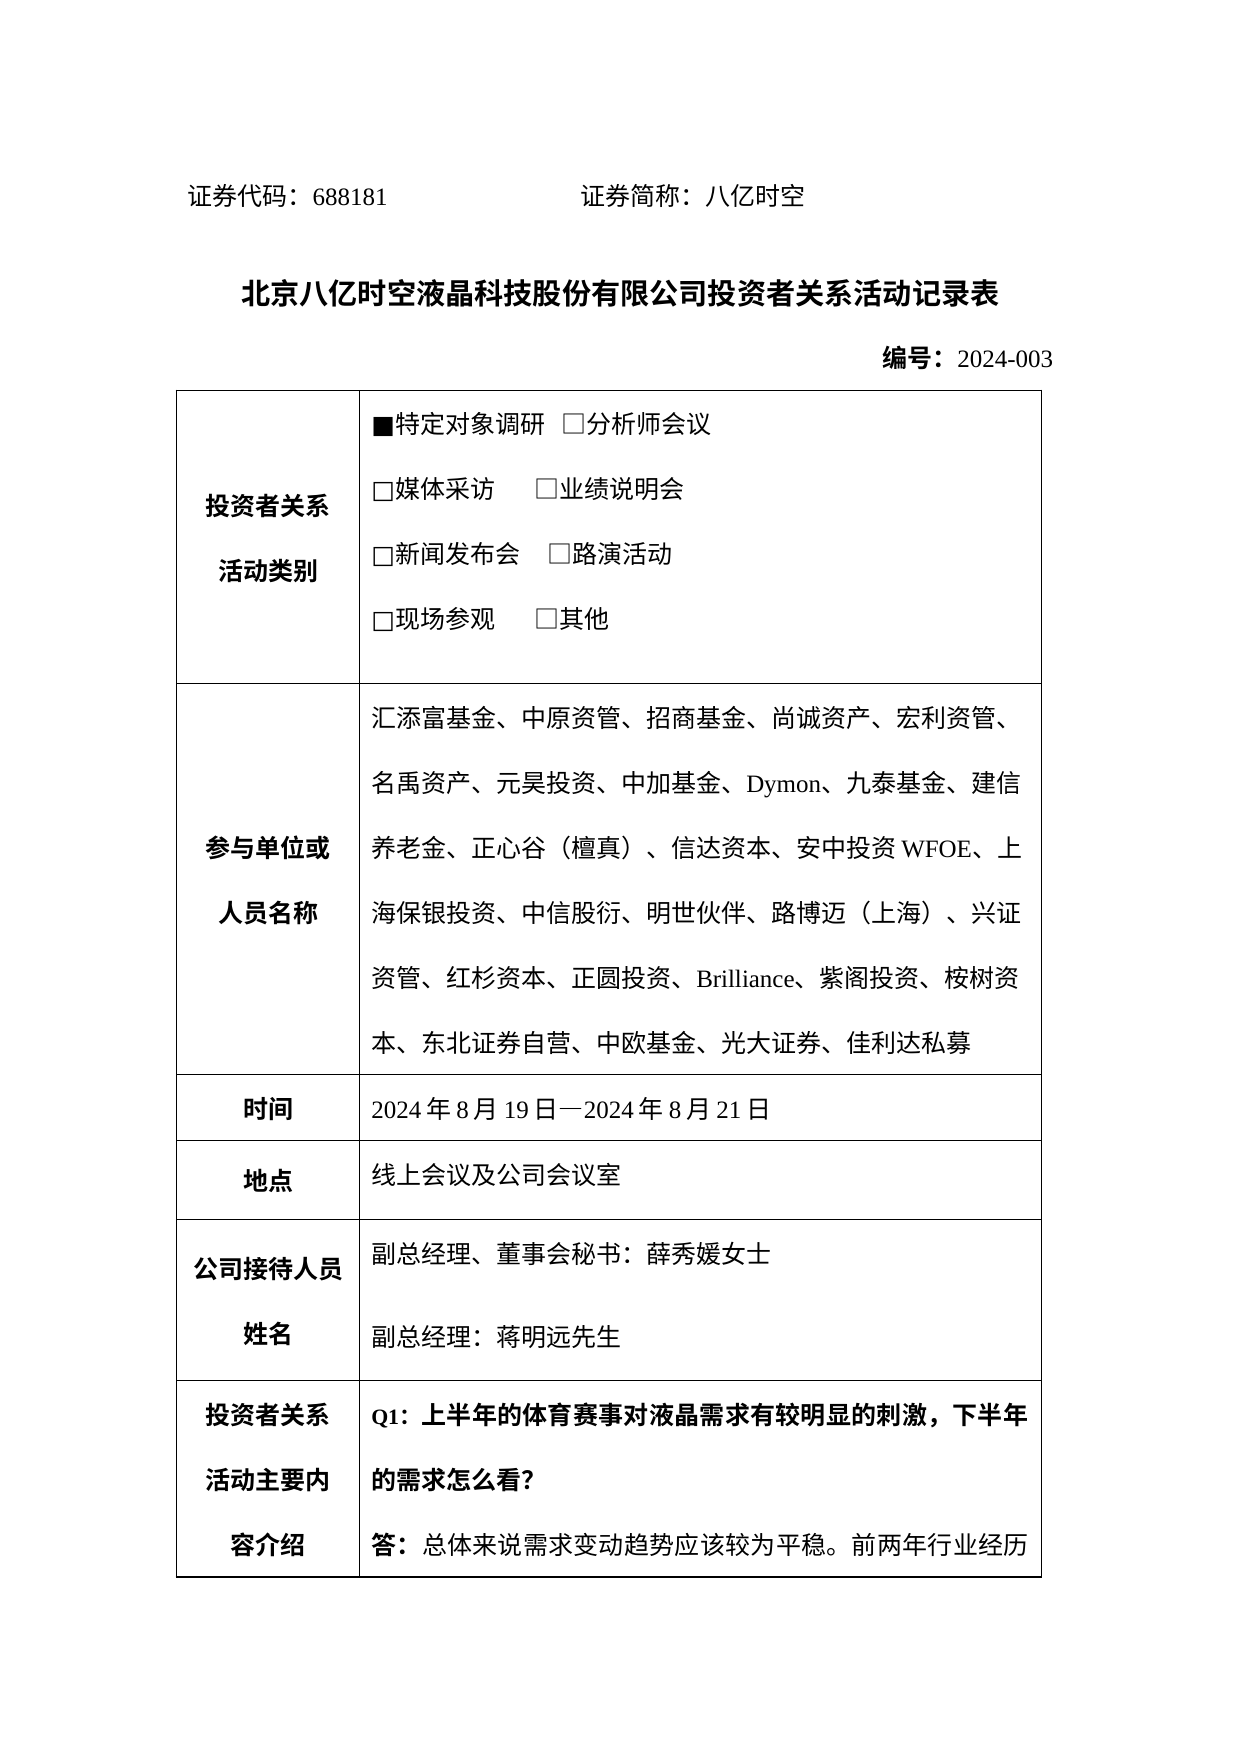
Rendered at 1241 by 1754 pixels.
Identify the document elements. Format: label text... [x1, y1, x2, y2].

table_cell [360, 1381, 1041, 1576]
table_cell 参与单位或 人员名称 [177, 684, 359, 1074]
table_cell 2024年8月19日—2024年8月21日 [360, 1075, 1041, 1140]
table_cell 投资者关系 活动主要内 容介绍 [177, 1381, 359, 1576]
table_cell 地点 [177, 1141, 359, 1219]
table_cell 副总经理、董事会秘书：薛秀媛女士 副总经理：蒋明远先生 [360, 1220, 1041, 1380]
table_cell 时间 [177, 1075, 359, 1140]
table_cell 线上会议及公司会议室 [360, 1141, 1041, 1219]
table_header 投资者关系 活动类别 [177, 391, 359, 683]
text 编号：2024-003 [187, 324, 1053, 389]
table_cell 汇添富基金、中原资管、招商基金、尚诚资产、宏利资管、名禹资产、元昊投资、中加基金、Dymon、九泰基金、建信养老金、正心谷（檀真）、信达资本、安中投资WFOE、上海保银投资、中信股衍、明世伙伴、路博迈（上海）、兴证资管、红杉资本、正圆投资、Brilliance、紫阁投资、桉树资本、东北证券自营、中欧基金、光大证券、佳利达私募 [360, 684, 1041, 1074]
text 北京八亿时空液晶科技股份有限公司投资者关系活动记录表 [187, 259, 1053, 324]
table_cell 公司接待人员 姓名 [177, 1220, 359, 1380]
table_header ■特定对象调研 □分析师会议 □媒体采访 □业绩说明会 □新闻发布会 □路演活动 □现场参观 □其他 [360, 391, 1041, 683]
text 证券代码：688181 证券简称：八亿时空 [187, 162, 1053, 227]
